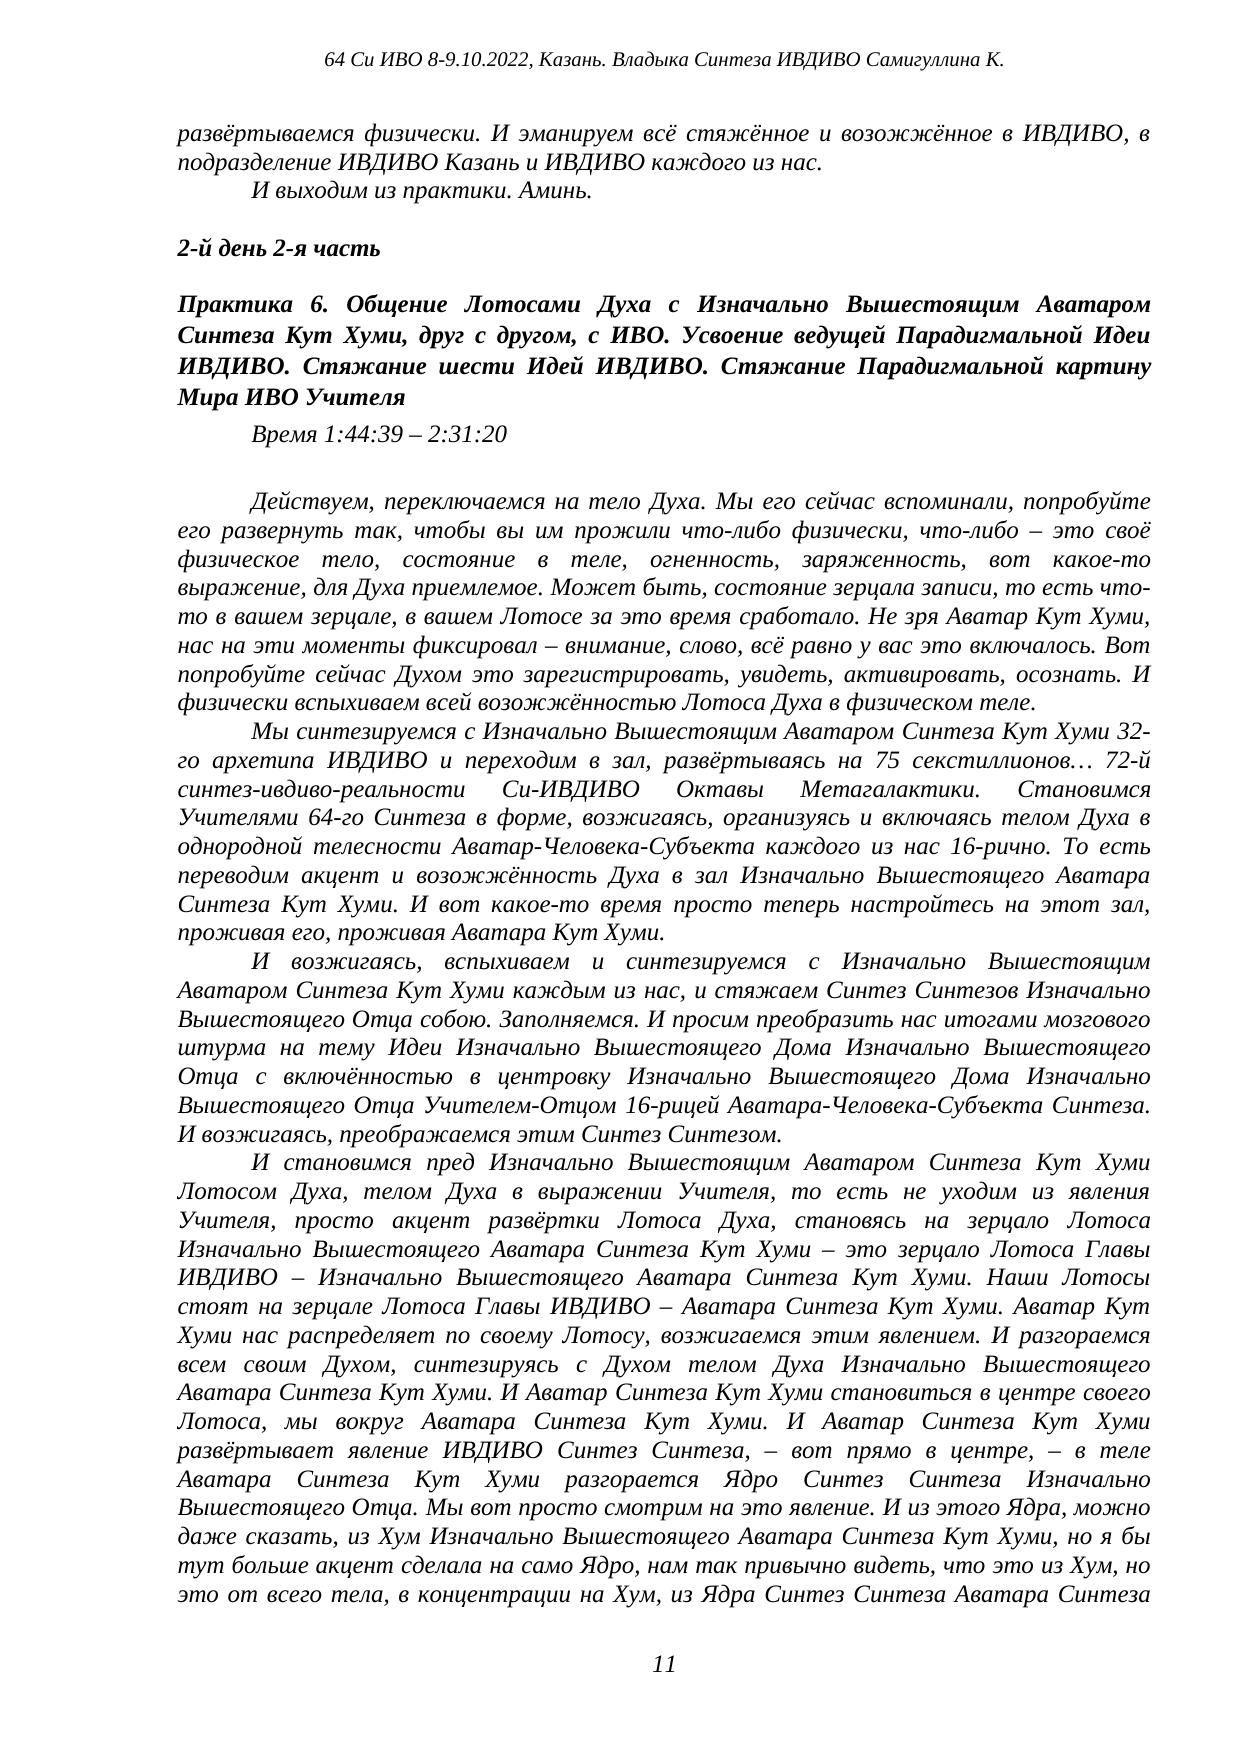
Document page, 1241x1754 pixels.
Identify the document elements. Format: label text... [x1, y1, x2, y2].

text Практика 6. Общение Лотосами Духа с Изначально Вышестоящим Аватаром Синтеза Кут Хуми, друг с другом, с ИВО. Усвоение ведущей Парадигмальной Идеи ИВДИВО. Стяжание шести Идей ИВДИВО. Стяжание Парадигмальной картину Мира ИВО Учителя [177, 289, 1152, 411]
text И выходим из практики. Аминь. [177, 176, 1152, 204]
text И возжигаясь, вспыхиваем и синтезируемся с Изначально Вышестоящим Аватаром Синтеза Кут Хуми каждым из нас, и стяжаем Синтез Синтезов Изначально Вышестоящего Отца собою. Заполняемся. И просим преобразить нас итогами мозгового штурма на тему Идеи Изначально Вышестоящего Дома Изначально Вышестоящего Отца с включённостью в центровку Изначально Вышестоящего Дома Изначально Вышестоящего Отца Учителем-Отцом 16-рицей Аватара-Человека-Субъекта Синтеза. И возжигаясь, преображаемся этим Синтез Синтезом. [177, 946, 1152, 1147]
text Действуем, переключаемся на тело Духа. Мы его сейчас вспоминали, попробуйте его развернуть так, чтобы вы им прожили что-либо физически, что-либо – это своё физическое тело, состояние в теле, огненность, заряженность, вот какое-то выражение, для Духа приемлемое. Может быть, состояние зерцала записи, то есть что-то в вашем зерцале, в вашем Лотосе за это время сработало. Не зря Аватар Кут Хуми, нас на эти моменты фиксировал – внимание, слово, всё равно у вас это включалось. Вот попробуйте сейчас Духом это зарегистрировать, увидеть, активировать, осознать. И физически вспыхиваем всей возожжённостью Лотоса Духа в физическом теле. [177, 486, 1152, 716]
text Время 1:44:39 – 2:31:20 [177, 419, 1152, 448]
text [177, 118, 1152, 176]
text 2-й день 2-я часть [177, 233, 1152, 262]
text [177, 1147, 1152, 1607]
text Мы синтезируемся с Изначально Вышестоящим Аватаром Синтеза Кут Хуми 32-го архетипа ИВДИВО и переходим в зал, развёртываясь на 75 секстиллионов… 72-й синтез-ивдиво-реальности Си-ИВДИВО Октавы Метагалактики. Становимся Учителями 64-го Синтеза в форме, возжигаясь, организуясь и включаясь телом Духа в однородной телесности Аватар-Человека-Субъекта каждого из нас 16-рично. То есть переводим акцент и возожжённость Духа в зал Изначально Вышестоящего Аватара Синтеза Кут Хуми. И вот какое-то время просто теперь настройтесь на этот зал, проживая его, проживая Аватара Кут Хуми. [177, 716, 1152, 946]
